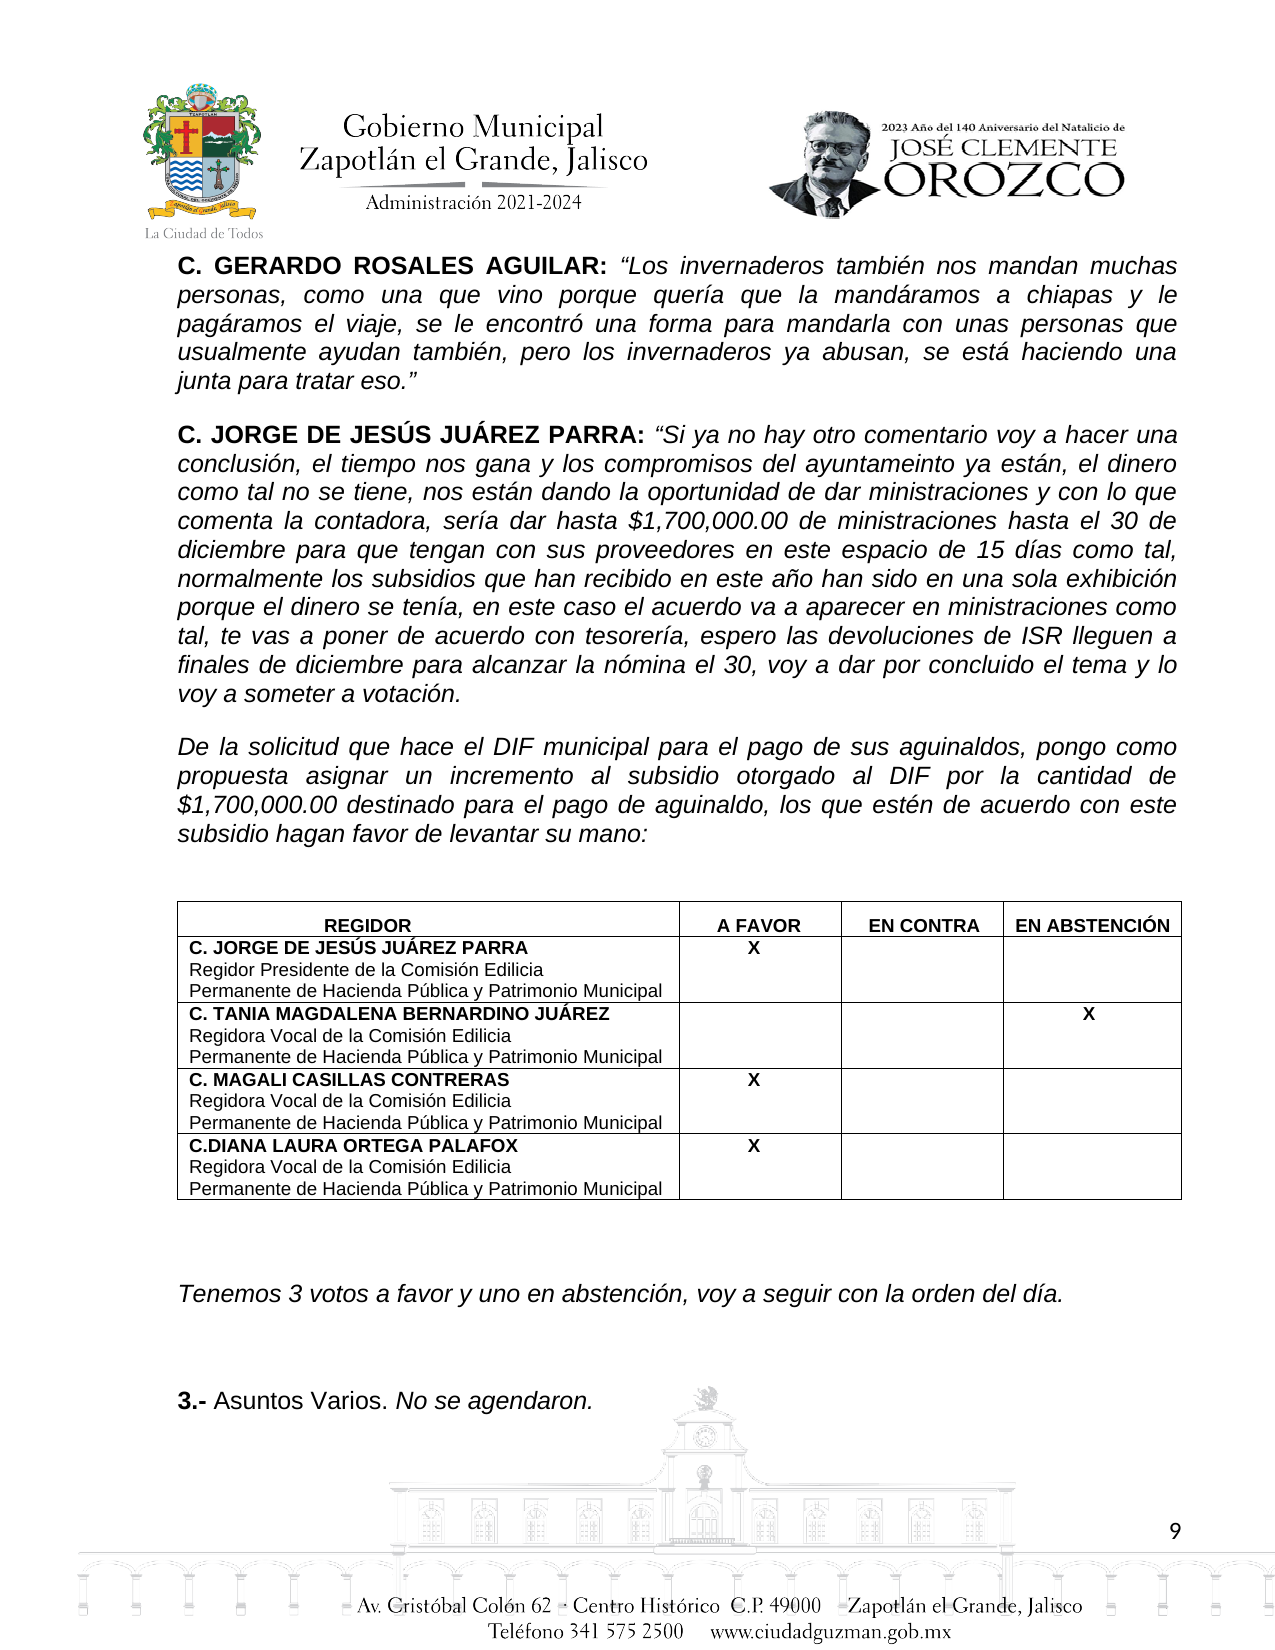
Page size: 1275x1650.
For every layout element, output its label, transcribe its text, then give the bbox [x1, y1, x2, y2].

table_cell X [680, 937, 841, 1002]
table_header EN CONTRA [842, 902, 1003, 936]
text De la solicitud que hace el DIF municipal para el pago de sus aguinaldos, pongo como propuesta asignar un incremento al subsidio otorgado al DIF por la cantidad de $1,700,000.00 destinado para el pago de aguinaldo, los que estén de acuerdo con este subsidio hagan favor de levantar su mano: [177, 732, 1181, 847]
table_cell X [680, 1134, 841, 1199]
picture [64, 36, 1275, 1650]
table_cell X [1004, 1003, 1181, 1068]
table_cell [842, 937, 1003, 1002]
table_cell [842, 1069, 1003, 1133]
table_header REGIDOR [178, 902, 679, 936]
table_cell C. MAGALI CASILLAS CONTRERAS Regidora Vocal de la Comisión Edilicia Permanente de Hacienda Pública y Patrimonio Municipal [178, 1069, 679, 1133]
table_cell X [680, 1069, 841, 1133]
table_cell [1004, 1069, 1181, 1133]
text Tenemos 3 votos a favor y uno en abstención, voy a seguir con la orden del día. [177, 1279, 1181, 1308]
table_cell [1004, 937, 1181, 1002]
table_cell [842, 1003, 1003, 1068]
table_cell C. TANIA MAGDALENA BERNARDINO JUÁREZ Regidora Vocal de la Comisión Edilicia Permanente de Hacienda Pública y Patrimonio Municipal [178, 1003, 679, 1068]
table_cell C.DIANA LAURA ORTEGA PALAFOX Regidora Vocal de la Comisión Edilicia Permanente de Hacienda Pública y Patrimonio Municipal [178, 1134, 679, 1199]
table_cell C. JORGE DE JESÚS JUÁREZ PARRA Regidor Presidente de la Comisión Edilicia Permanente de Hacienda Pública y Patrimonio Municipal [178, 937, 679, 1002]
text 3.- Asuntos Varios. No se agendaron. [177, 1386, 1181, 1415]
table_cell [680, 1003, 841, 1068]
text C. GERARDO ROSALES AGUILAR: “Los invernaderos también nos mandan muchas personas, como una que vino porque quería que la mandáramos a chiapas y le pagáramos el viaje, se le encontró una forma para mandarla con unas personas que usualmente ayudan también, pero los invernaderos ya abusan, se está haciendo una junta para tratar eso.” [177, 251, 1181, 395]
text C. JORGE DE JESÚS JUÁREZ PARRA: “Si ya no hay otro comentario voy a hacer una conclusión, el tiempo nos gana y los compromisos del ayuntameinto ya están, el dinero como tal no se tiene, nos están dando la oportunidad de dar ministraciones y con lo que comenta la contadora, sería dar hasta $1,700,000.00 de ministraciones hasta el 30 de diciembre para que tengan con sus proveedores en este espacio de 15 días como tal, normalmente los subsidios que han recibido en este año han sido en una sola exhibición porque el dinero se tenía, en este caso el acuerdo va a aparecer en ministraciones como tal, te vas a poner de acuerdo con tesorería, espero las devoluciones de ISR lleguen a finales de diciembre para alcanzar la nómina el 30, voy a dar por concluido el tema y lo voy a someter a votación. [177, 420, 1181, 707]
table_header A FAVOR [680, 902, 841, 936]
table_cell [1004, 1134, 1181, 1199]
table_cell [842, 1134, 1003, 1199]
table_header EN ABSTENCIÓN [1004, 902, 1181, 936]
